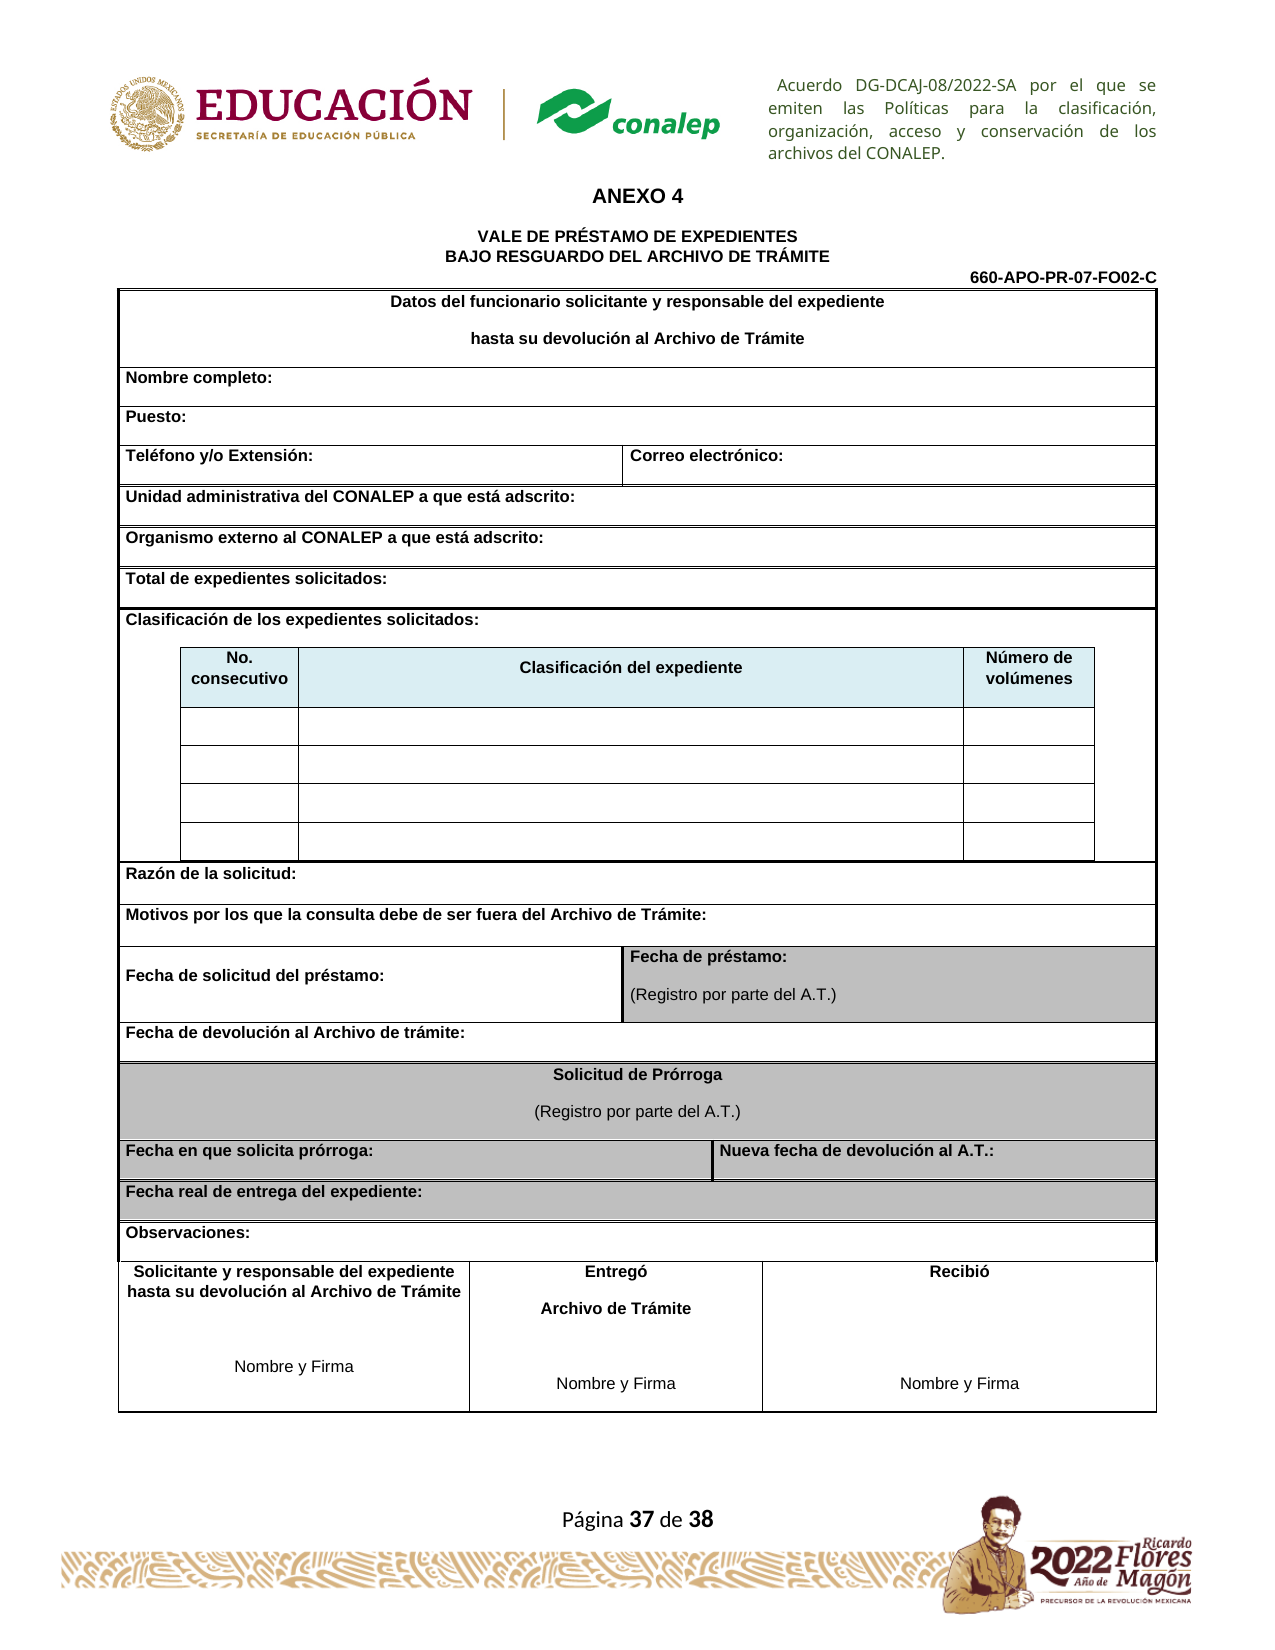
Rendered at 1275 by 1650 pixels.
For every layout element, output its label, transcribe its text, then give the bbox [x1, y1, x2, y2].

table_cell Entregó Archivo de Trámite Nombre y Firma [470, 1262, 762, 1411]
table_cell Solicitud de Prórroga (Registro por parte del A.T.) [120, 1064, 1155, 1139]
table_cell Nombre completo: [120, 368, 1155, 406]
table_cell Fecha de solicitud del préstamo: [120, 947, 621, 1022]
table_header Datos del funcionario solicitante y responsable del expediente hasta su devolución al Archivo de Trámite [120, 291, 1155, 367]
table_cell Observaciones: [120, 1223, 1155, 1261]
text ANEXO 4 [118, 184, 1157, 208]
table_cell Motivos por los que la consulta debe de ser fuera del Archivo de Trámite: [120, 905, 1155, 946]
table_cell Organismo externo al CONALEP a que está adscrito: [120, 528, 1155, 566]
text Vale de préstamo de expedientes [118, 226, 1157, 246]
table_cell Fecha de préstamo: (Registro por parte del A.T.) [624, 947, 1155, 1022]
table_cell Nueva fecha de devolución al A.T.: [714, 1141, 1155, 1178]
text 660-APO-PR-07-FO02-C [118, 268, 1157, 287]
table_cell Teléfono y/o Extensión: [120, 446, 622, 483]
table_cell Fecha real de entrega del expediente: [120, 1182, 1155, 1219]
table_cell Puesto: [120, 407, 1155, 444]
table_cell Fecha de devolución al Archivo de trámite: [120, 1023, 1155, 1061]
table_cell Clasificación de los expedientes solicitados: [120, 610, 1155, 861]
text bajo resguardo del archivo de TRÁMITE [118, 247, 1157, 266]
table_cell Fecha en que solicita prórroga: [120, 1141, 711, 1178]
table_cell Total de expedientes solicitados: [120, 569, 1155, 607]
table_cell Unidad administrativa del CONALEP a que está adscrito: [120, 487, 1155, 524]
picture [101, 56, 738, 166]
table_cell Recibió Nombre y Firma [763, 1261, 1156, 1411]
table_cell Solicitante y responsable del expediente hasta su devolución al Archivo de Trámite Nombre y Firma [119, 1262, 469, 1411]
table_cell Correo electrónico: [623, 446, 1155, 483]
picture [0, 1479, 1275, 1650]
table_cell Razón de la solicitud: [120, 863, 1155, 903]
